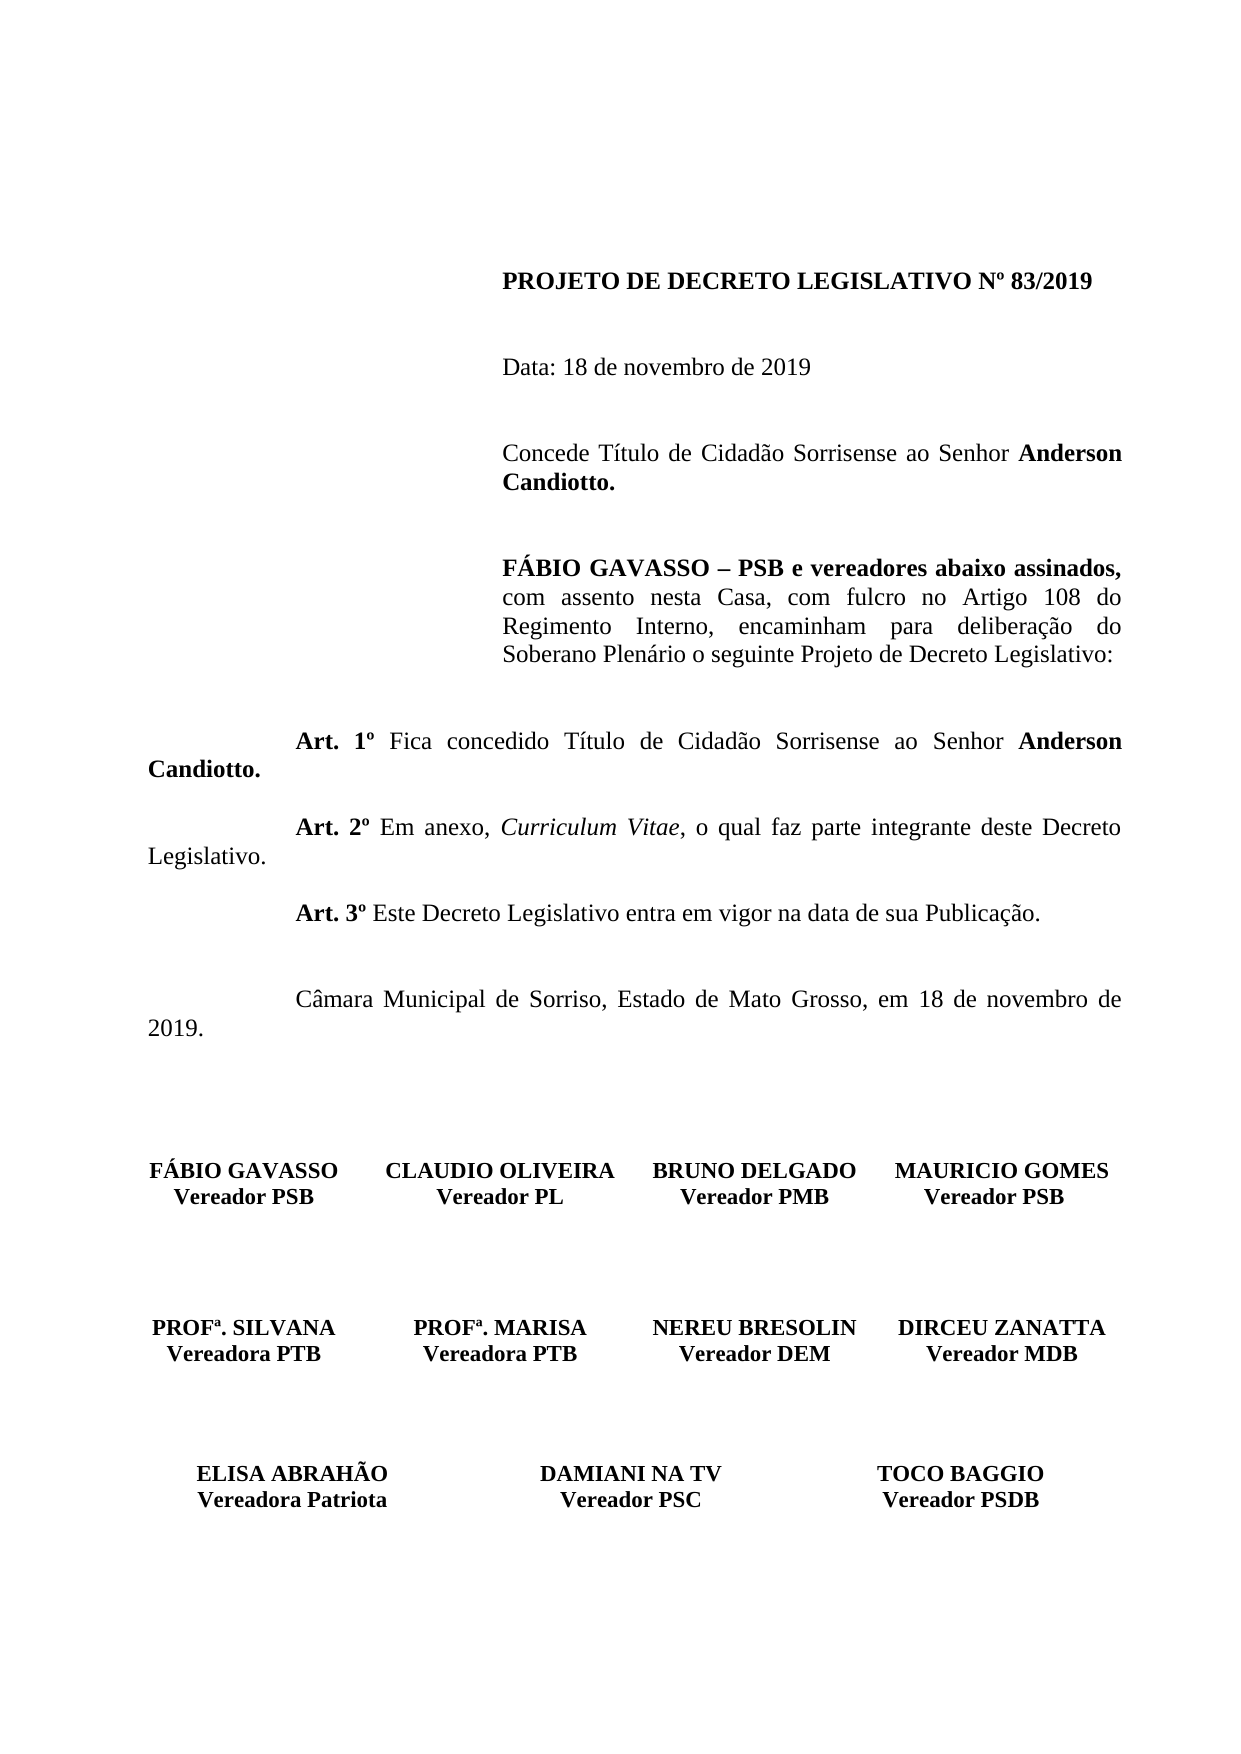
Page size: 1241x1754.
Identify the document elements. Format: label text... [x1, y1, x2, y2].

table_cell DIRCEU ZANATTA Vereador MDB [878, 1314, 1126, 1460]
table_cell DAMIANI NA TV Vereador PSC [466, 1460, 796, 1512]
text Art. 3º Este Decreto Legislativo entra em vigor na data de sua Publicação. [148, 898, 1122, 927]
text Art. 2º Em anexo, Curriculum Vitae, o qual faz parte integrante deste Decreto Legislativo. [148, 812, 1122, 869]
table_cell PROFª. MARISA Vereadora PTB [369, 1314, 631, 1460]
table_header CLAUDIO OLIVEIRA Vereador PL [369, 1157, 631, 1314]
text Art. 1º Fica concedido Título de Cidadão Sorrisense ao Senhor Anderson Candiotto. [148, 726, 1122, 783]
table_header FÁBIO GAVASSO Vereador PSB [118, 1157, 369, 1314]
table_header MAURICIO GOMES Vereador PSB [878, 1157, 1126, 1314]
table_cell NEREU BRESOLIN Vereador DEM [631, 1314, 878, 1460]
text Concede Título de Cidadão Sorrisense ao Senhor Anderson Candiotto. [502, 438, 1122, 496]
table_cell PROFª. SILVANA Vereadora PTB [118, 1314, 369, 1460]
table_cell ELISA ABRAHÃO Vereadora Patriota [118, 1460, 466, 1512]
title PROJETO DE DECRETO LEGISLATIVO Nº 83/2019 [502, 266, 1122, 294]
text FÁBIO GAVASSO – PSB e vereadores abaixo assinados, com assento nesta Casa, com fulcro no Artigo 108 do Regimento Interno, encaminham para deliberação do Soberano Plenário o seguinte Projeto de Decreto Legislativo: [502, 553, 1122, 668]
table_header BRUNO DELGADO Vereador PMB [631, 1157, 878, 1314]
text Data: 18 de novembro de 2019 [502, 352, 1122, 381]
text Câmara Municipal de Sorriso, Estado de Mato Grosso, em 18 de novembro de 2019. [148, 984, 1122, 1042]
table_cell TOCO BAGGIO Vereador PSDB [796, 1460, 1126, 1512]
